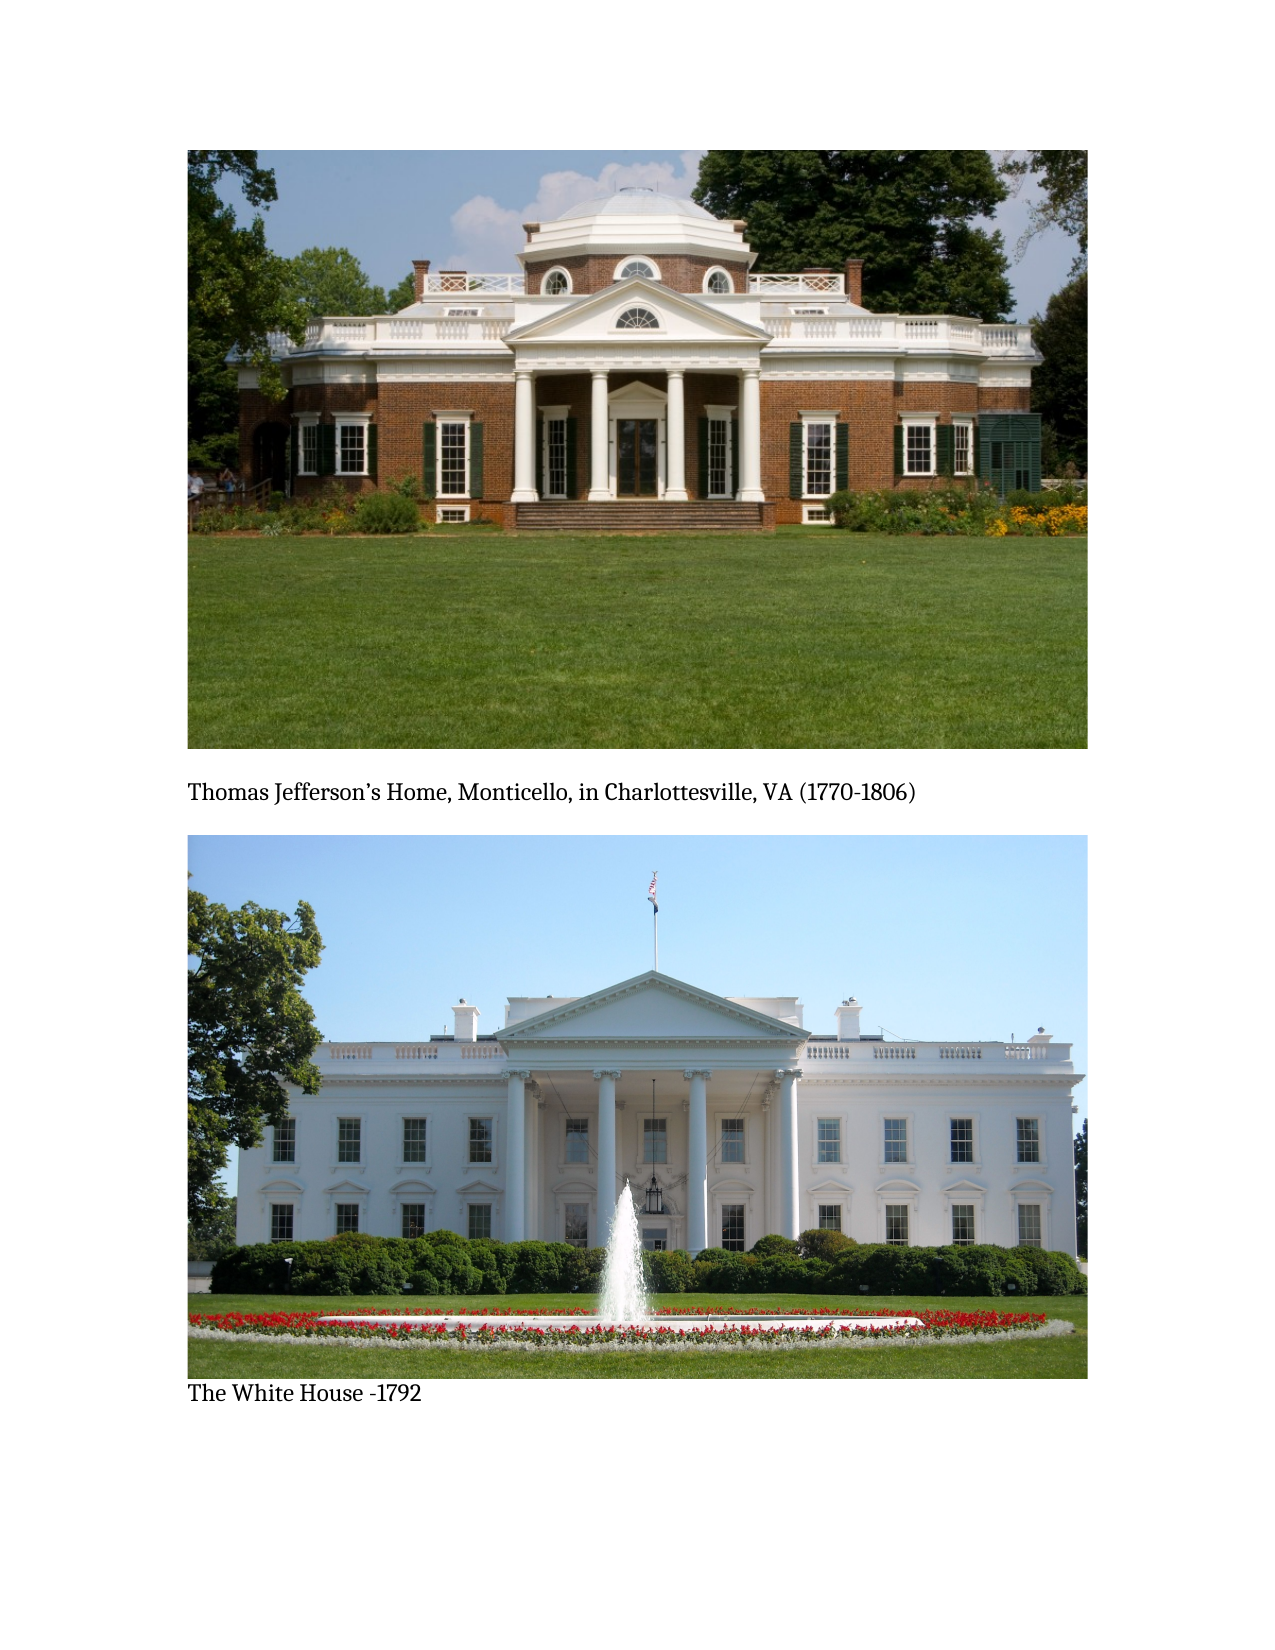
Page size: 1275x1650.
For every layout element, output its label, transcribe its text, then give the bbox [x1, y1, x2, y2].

text Thomas Jefferson’s Home, Monticello, in Charlottesville, VA (1770-1806) [187, 778, 1087, 806]
picture [187, 150, 1088, 749]
picture [187, 835, 1088, 1379]
text The White House -1792 [187, 1379, 1087, 1407]
